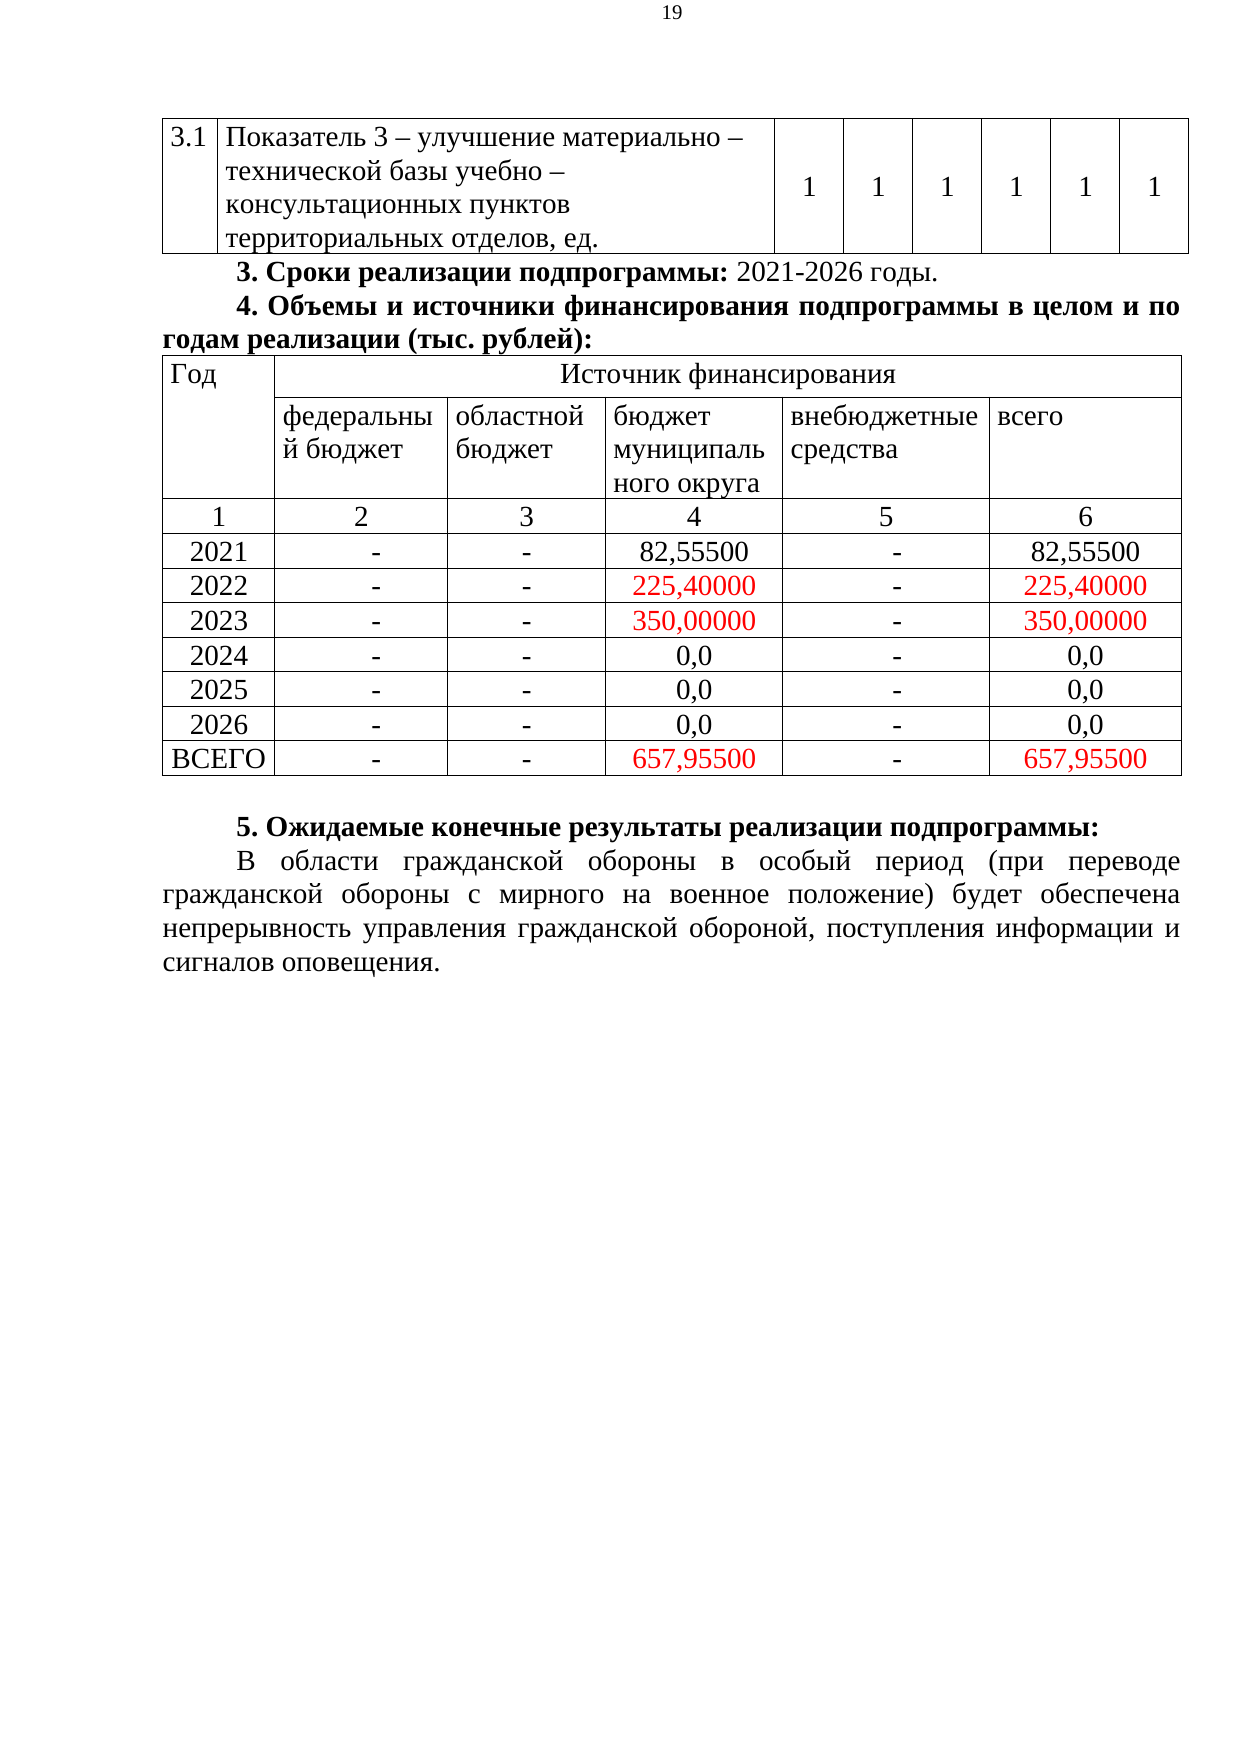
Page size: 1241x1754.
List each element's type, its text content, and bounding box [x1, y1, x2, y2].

table_cell 2026 [163, 707, 274, 740]
table_cell 2 [275, 499, 447, 533]
table_cell 4 [606, 499, 782, 533]
table_cell - [275, 741, 447, 775]
table_cell 225,40000 [606, 569, 782, 602]
table_cell ВСЕГО [163, 741, 274, 775]
table_cell - [783, 672, 989, 706]
table_cell внебюджетные средства [783, 398, 989, 498]
table_cell 2023 [163, 603, 274, 637]
table_cell 225,40000 [990, 569, 1181, 602]
text 3. Сроки реализации подпрограммы: 2021-2026 годы. [162, 254, 1181, 288]
table_cell 1 [163, 499, 274, 533]
table_cell 0,0 [606, 707, 782, 740]
table_cell областной бюджет [448, 398, 605, 498]
table_cell - [783, 603, 989, 637]
table_cell 350,00000 [990, 603, 1181, 637]
table_cell - [275, 569, 447, 602]
table_cell всего [990, 398, 1181, 498]
table_cell 2021 [163, 534, 274, 567]
table_cell - [275, 603, 447, 637]
table_cell 2022 [163, 569, 274, 602]
table_cell - [275, 707, 447, 740]
table_header Источник финансирования [275, 356, 1181, 397]
table_cell 0,0 [606, 638, 782, 671]
table_cell Показатель 3 – улучшение материально – технической базы учебно –консультационных пунктов территориальных отделов, ед. [218, 119, 774, 253]
table_cell 3.1 [163, 119, 217, 253]
table_cell - [448, 603, 605, 637]
table_cell - [448, 534, 605, 567]
table_cell 657,95500 [606, 741, 782, 775]
table_cell - [448, 672, 605, 706]
table_cell 1 [982, 119, 1050, 253]
table_cell 0,0 [990, 638, 1181, 671]
text 5. Ожидаемые конечные результаты реализации подпрограммы: [162, 809, 1181, 843]
table_cell 1 [844, 119, 912, 253]
table_cell - [448, 707, 605, 740]
table_cell 3 [448, 499, 605, 533]
table_cell 6 [990, 499, 1181, 533]
table_cell - [275, 638, 447, 671]
table_cell - [275, 672, 447, 706]
table_header Год [163, 356, 274, 498]
table_cell 82,55500 [606, 534, 782, 567]
text В области гражданской обороны в особый период (при переводе гражданской обороны с мирного на военное положение) будет обеспечена непрерывность управления гражданской обороной, поступления информации и сигналов оповещения. [162, 843, 1181, 977]
table_cell - [275, 534, 447, 567]
table_cell федеральный бюджет [275, 398, 447, 498]
table_cell 5 [783, 499, 989, 533]
table_cell 2024 [163, 638, 274, 671]
table_cell - [448, 638, 605, 671]
table_cell 0,0 [990, 672, 1181, 706]
table_cell 657,95500 [990, 741, 1181, 775]
table_cell 0,0 [990, 707, 1181, 740]
table_cell 82,55500 [990, 534, 1181, 567]
table_cell бюджет муниципального округа [606, 398, 782, 498]
table_cell 1 [775, 119, 843, 253]
table_cell 0,0 [606, 672, 782, 706]
table_cell 1 [913, 119, 981, 253]
table_cell 1 [1120, 119, 1188, 253]
table_cell - [783, 707, 989, 740]
table_cell - [783, 569, 989, 602]
table_cell - [783, 534, 989, 567]
table_cell 2025 [163, 672, 274, 706]
table_cell 350,00000 [606, 603, 782, 637]
table_cell - [448, 569, 605, 602]
table_cell 1 [1051, 119, 1119, 253]
text 4. Объемы и источники финансирования подпрограммы в целом и по годам реализации (тыс. рублей): [162, 288, 1181, 355]
table_cell - [448, 741, 605, 775]
table_cell - [783, 638, 989, 671]
table_cell - [783, 741, 989, 775]
